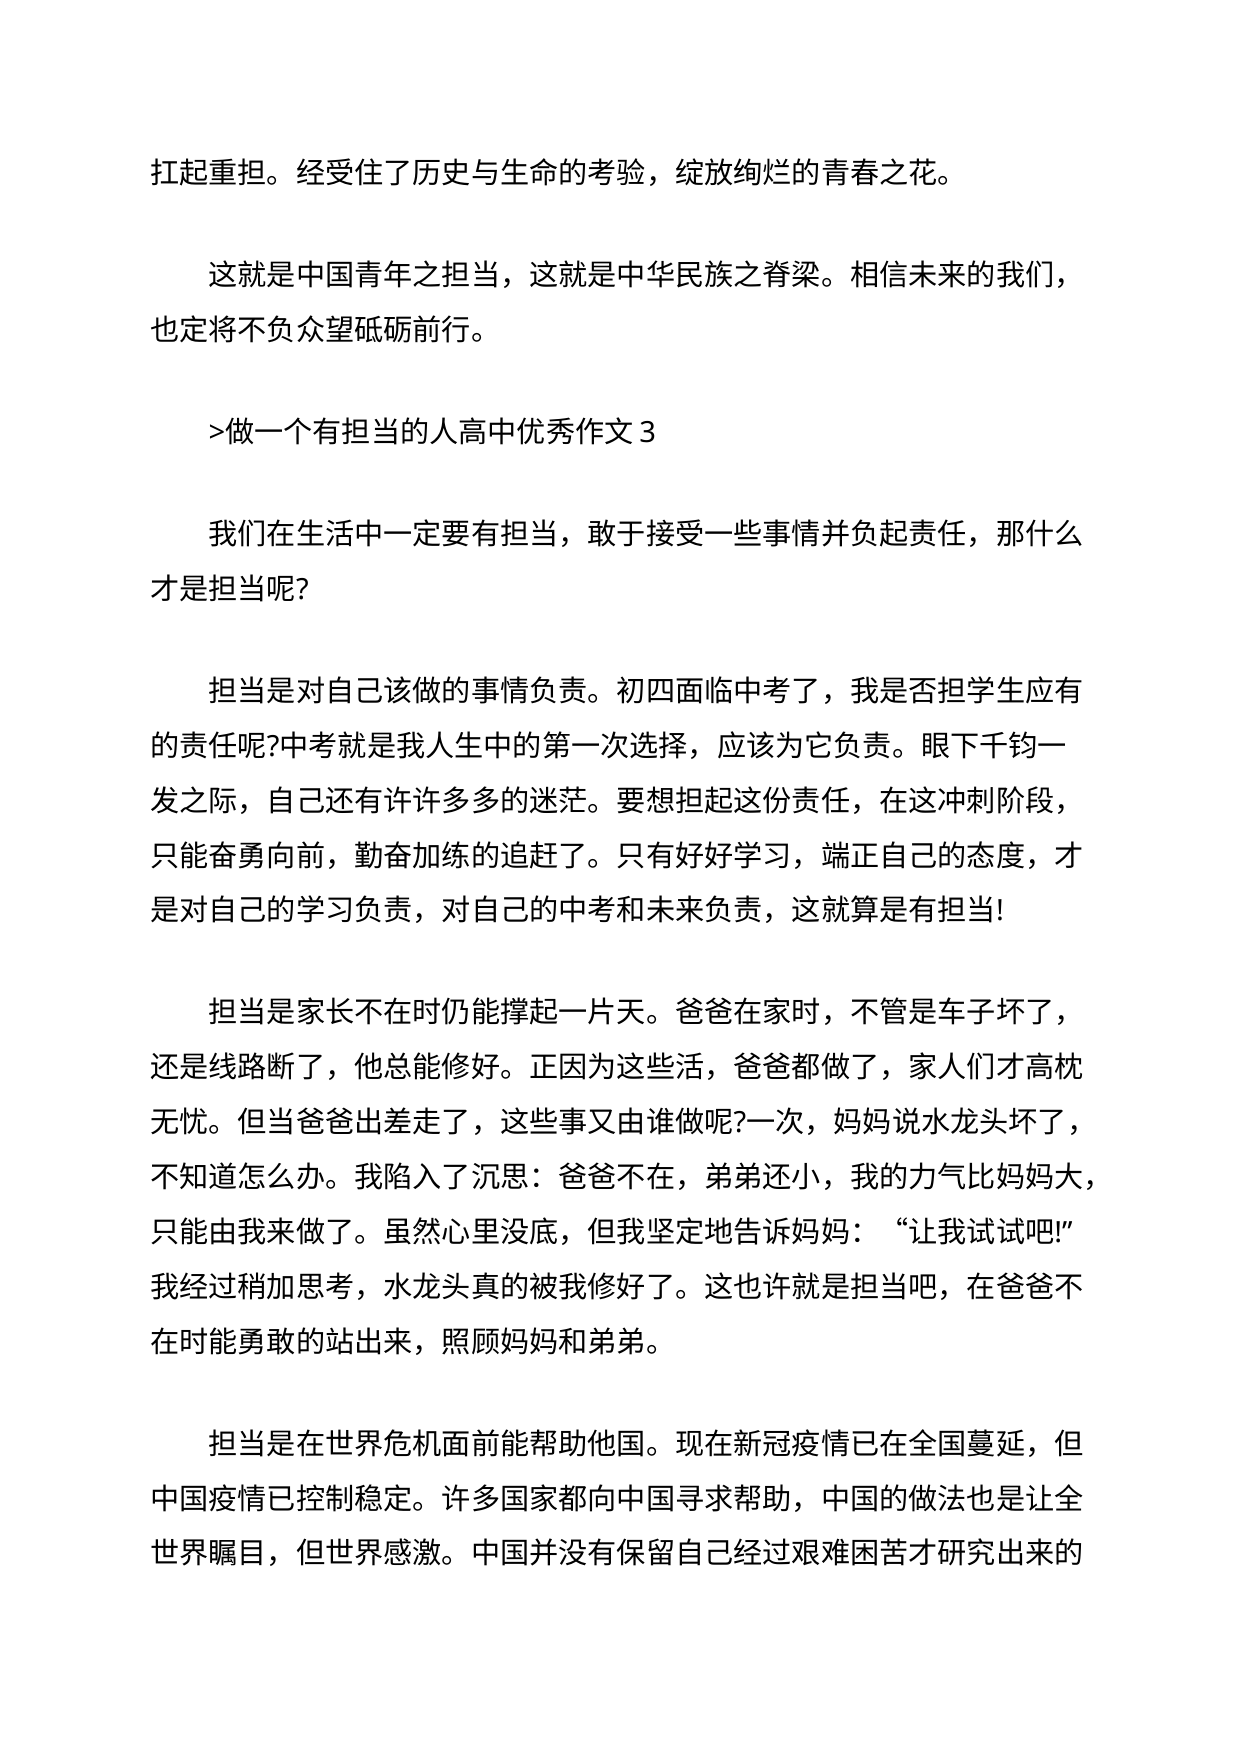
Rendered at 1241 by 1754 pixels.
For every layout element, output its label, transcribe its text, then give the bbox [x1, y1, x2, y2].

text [150, 1420, 1090, 1572]
text 我们在生活中一定要有担当，敢于接受一些事情并负起责任，那什么才是担当呢? [150, 510, 1090, 608]
text 这就是中国青年之担当，这就是中华民族之脊梁。相信未来的我们，也定将不负众望砥砺前行。 [150, 252, 1090, 349]
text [150, 150, 1090, 192]
text 担当是对自己该做的事情负责。初四面临中考了，我是否担学生应有的责任呢?中考就是我人生中的第一次选择，应该为它负责。眼下千钧一发之际，自己还有许许多多的迷茫。要想担起这份责任，在这冲刺阶段，只能奋勇向前，勤奋加练的追赶了。只有好好学习，端正自己的态度，才是对自己的学习负责，对自己的中考和未来负责，这就算是有担当! [150, 667, 1090, 929]
text 担当是家长不在时仍能撑起一片天。爸爸在家时，不管是车子坏了，还是线路断了，他总能修好。正因为这些活，爸爸都做了，家人们才高枕无忧。但当爸爸出差走了，这些事又由谁做呢?一次，妈妈说水龙头坏了，不知道怎么办。我陷入了沉思：爸爸不在，弟弟还小，我的力气比妈妈大，只能由我来做了。虽然心里没底，但我坚定地告诉妈妈：“让我试试吧!”我经过稍加思考，水龙头真的被我修好了。这也许就是担当吧，在爸爸不在时能勇敢的站出来，照顾妈妈和弟弟。 [150, 989, 1090, 1361]
text >做一个有担当的人高中优秀作文3 [150, 408, 1090, 451]
